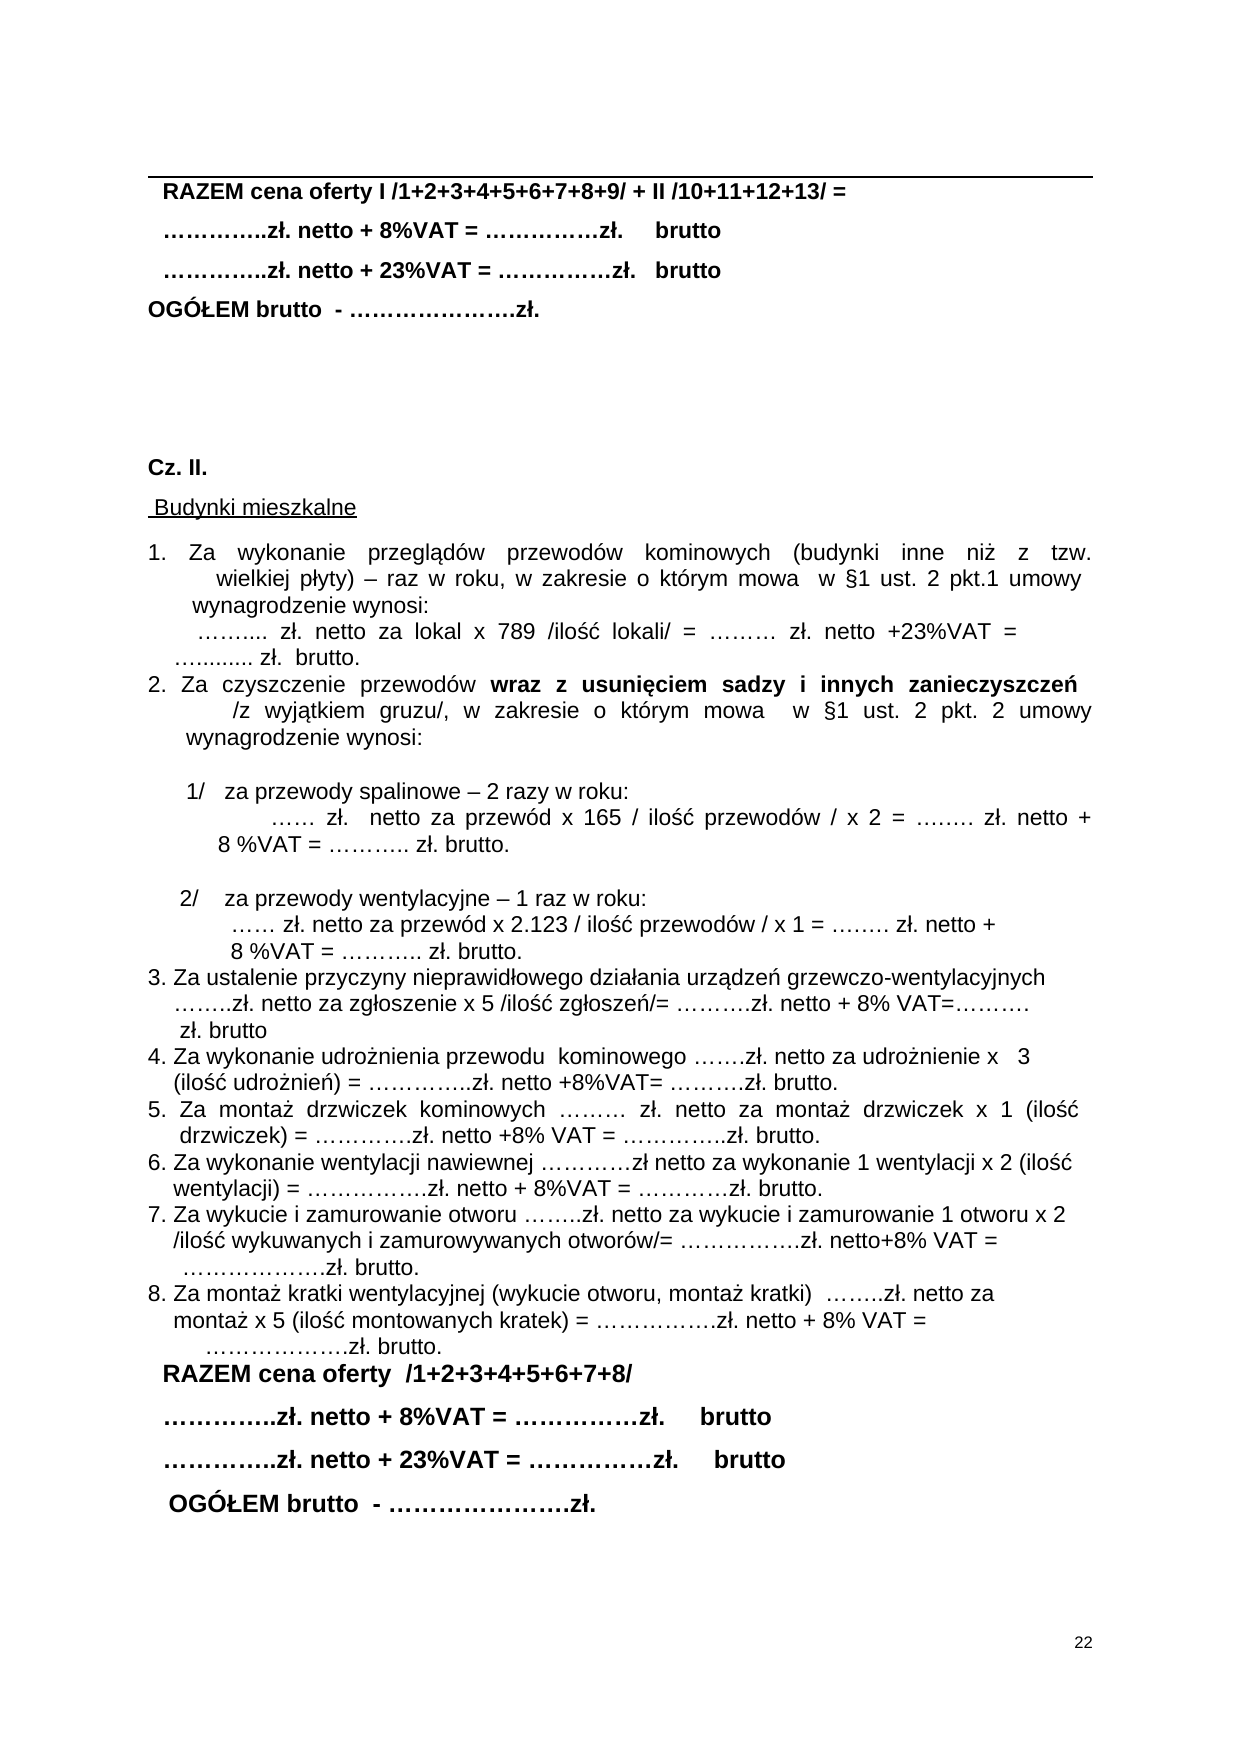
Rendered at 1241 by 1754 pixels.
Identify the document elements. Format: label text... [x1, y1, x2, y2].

text RAZEM cena oferty /1+2+3+4+5+6+7+8/ [162, 1359, 1093, 1388]
text …………..zł. netto + 23%VAT = ……………zł. brutto [162, 257, 1093, 283]
text ……………….zł. brutto. [162, 1254, 1093, 1280]
text 7. Za wykucie i zamurowanie otworu ……..zł. netto za wykucie i zamurowanie 1 otworu x 2 /ilość wykuwanych i zamurowywanych otworów/= …………….zł. netto+8% VAT = [148, 1201, 1093, 1254]
text …………..zł. netto + 8%VAT = ……………zł. brutto [162, 1402, 1093, 1431]
text …………..zł. netto + 8%VAT = ……………zł. brutto [162, 217, 1093, 243]
text Budynki mieszkalne [148, 493, 1093, 520]
text …….... zł. netto za lokal x 789 /ilość lokali/ = ……… zł. netto +23%VAT = …......... zł. brutto. [148, 618, 1093, 671]
text OGÓŁEM brutto - ………………….zł. [148, 1489, 1093, 1517]
text …… zł. netto za przewód x 165 / ilość przewodów / x 2 = ….…. zł. netto + 8 %VAT = ……….. zł. brutto. [148, 804, 1093, 857]
text 8 %VAT = ……….. zł. brutto. [148, 938, 1093, 964]
text ……………….zł. brutto. [185, 1333, 1093, 1359]
text 6. Za wykonanie wentylacji nawiewnej …………zł netto za wykonanie 1 wentylacji x 2 (ilość wentylacji) = …………….zł. netto + 8%VAT = …………zł. brutto. [148, 1148, 1093, 1201]
text 1/ za przewody spalinowe – 2 razy w roku: [148, 778, 1093, 804]
text OGÓŁEM brutto - ………………….zł. [148, 296, 1093, 322]
text 2. Za czyszczenie przewodów wraz z usunięciem sadzy i innych zanieczyszczeń /z wyjątkiem gruzu/, w zakresie o którym mowa w §1 ust. 2 pkt. 2 umowy wynagrodzenie wynosi: [148, 671, 1093, 750]
text 8. Za montaż kratki wentylacyjnej (wykucie otworu, montaż kratki) ……..zł. netto za montaż x 5 (ilość montowanych kratek) = …………….zł. netto + 8% VAT = [148, 1280, 1093, 1333]
text 3. Za ustalenie przyczyny nieprawidłowego działania urządzeń grzewczo-wentylacyjnych ……..zł. netto za zgłoszenie x 5 /ilość zgłoszeń/= ……….zł. netto + 8% VAT=………. zł. brutto [148, 964, 1093, 1043]
text RAZEM cena oferty I /1+2+3+4+5+6+7+8+9/ + II /10+11+12+13/ = [162, 178, 1093, 204]
text 4. Za wykonanie udrożnienia przewodu kominowego …….zł. netto za udrożnienie x 3 (ilość udrożnień) = …………..zł. netto +8%VAT= ……….zł. brutto. [148, 1043, 1093, 1096]
text Cz. II. [148, 454, 1093, 480]
text 5. Za montaż drzwiczek kominowych ……… zł. netto za montaż drzwiczek x 1 (ilość drzwiczek) = ………….zł. netto +8% VAT = …………..zł. brutto. [148, 1096, 1093, 1148]
text …………..zł. netto + 23%VAT = ……………zł. brutto [162, 1446, 1093, 1474]
text 1. Za wykonanie przeglądów przewodów kominowych (budynki inne niż z tzw. wielkiej płyty) – raz w roku, w zakresie o którym mowa w §1 ust. 2 pkt.1 umowy wynagrodzenie wynosi: [148, 539, 1093, 618]
text …… zł. netto za przewód x 2.123 / ilość przewodów / x 1 = ….…. zł. netto + [148, 911, 1093, 938]
text 2/ za przewody wentylacyjne – 1 raz w roku: [148, 885, 1093, 911]
